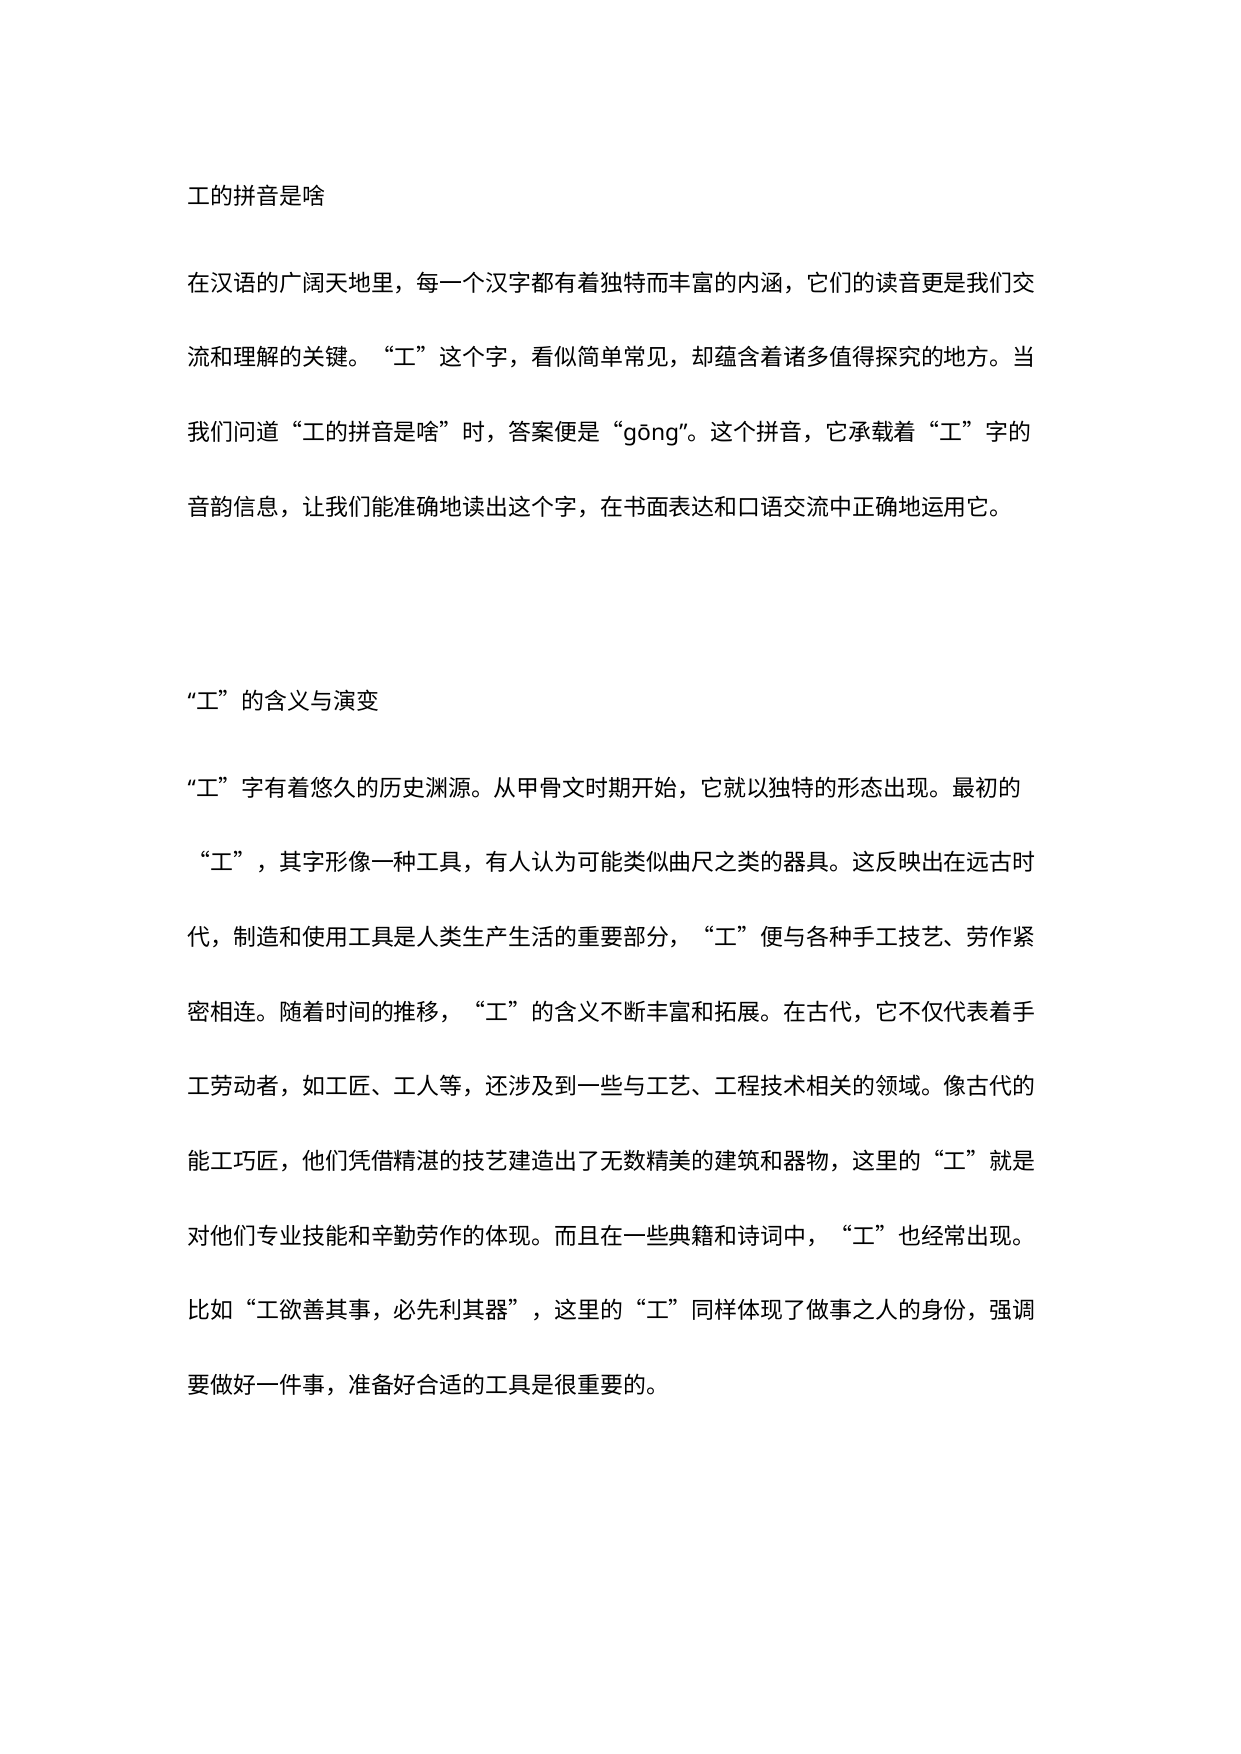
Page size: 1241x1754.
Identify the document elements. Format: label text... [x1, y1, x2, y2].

text “工”的含义与演变 [187, 667, 1053, 732]
text “工”字有着悠久的历史渊源。从甲骨文时期开始，它就以独特的形态出现。最初的“工”，其字形像一种工具，有人认为可能类似曲尺之类的器具。这反映出在远古时代，制造和使用工具是人类生产生活的重要部分，“工”便与各种手工技艺、劳作紧密相连。随着时间的推移，“工”的含义不断丰富和拓展。在古代，它不仅代表着手工劳动者，如工匠、工人等，还涉及到一些与工艺、工程技术相关的领域。像古代的能工巧匠，他们凭借精湛的技艺建造出了无数精美的建筑和器物，这里的“工”就是对他们专业技能和辛勤劳作的体现。而且在一些典籍和诗词中，“工”也经常出现。比如“工欲善其事，必先利其器”，这里的“工”同样体现了做事之人的身份，强调要做好一件事，准备好合适的工具是很重要的。 [187, 753, 1053, 1416]
text 工的拼音是啥 [187, 162, 1053, 227]
text 在汉语的广阔天地里，每一个汉字都有着独特而丰富的内涵，它们的读音更是我们交流和理解的关键。“工”这个字，看似简单常见，却蕴含着诸多值得探究的地方。当我们问道“工的拼音是啥”时，答案便是“gōng”。这个拼音，它承载着“工”字的音韵信息，让我们能准确地读出这个字，在书面表达和口语交流中正确地运用它。 [187, 248, 1053, 538]
